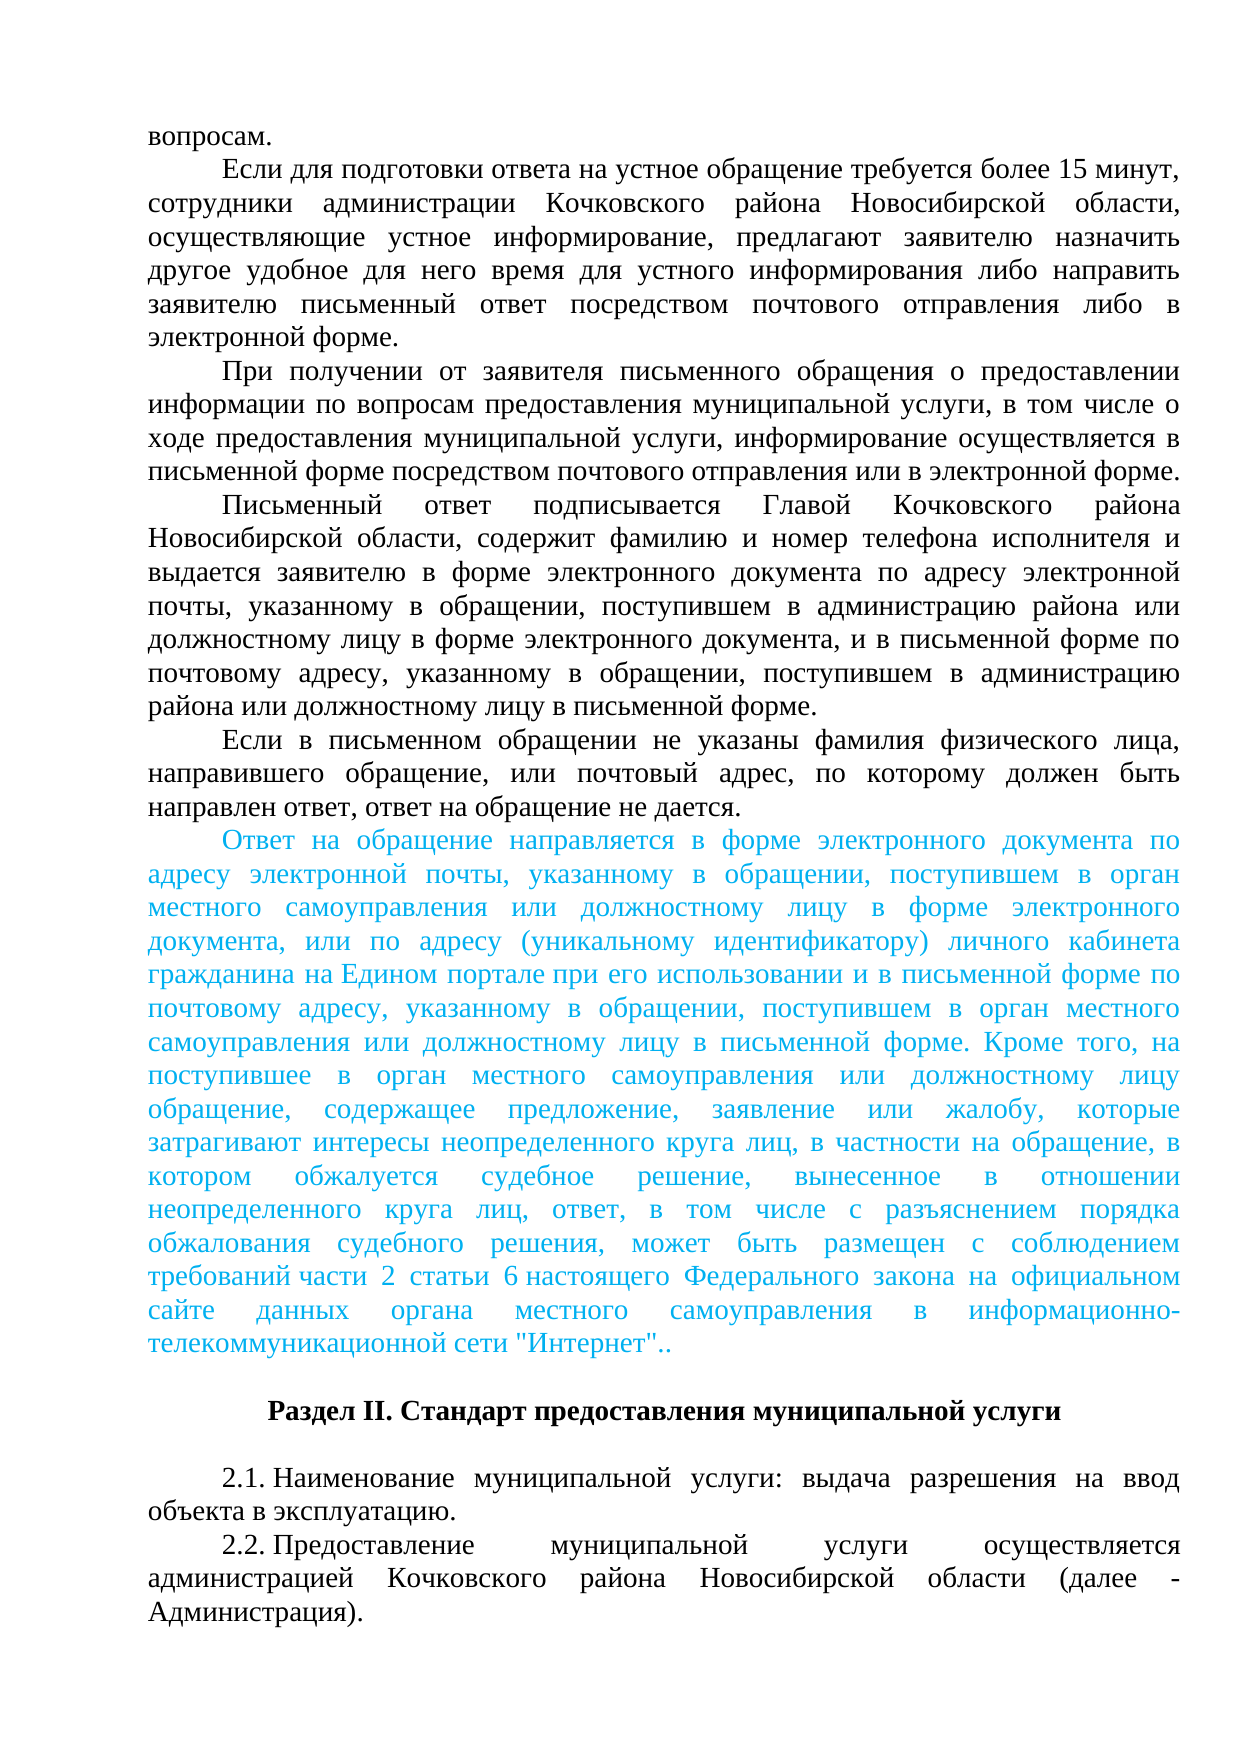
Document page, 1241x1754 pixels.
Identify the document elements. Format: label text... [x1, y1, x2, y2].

text При получении от заявителя письменного обращения о предоставлении информации по вопросам предоставления муниципальной услуги, в том числе о ходе предоставления муниципальной услуги, информирование осуществляется в письменной форме посредством почтового отправления или в электронной форме. [148, 353, 1181, 487]
text Письменный ответ подписывается Главой Кочковского района Новосибирской области, содержит фамилию и номер телефона исполнителя и выдается заявителю в форме электронного документа по адресу электронной почты, указанному в обращении, поступившем в администрацию района или должностному лицу в форме электронного документа, и в письменной форме по почтовому адресу, указанному в обращении, поступившем в администрацию района или должностному лицу в письменной форме. [148, 487, 1181, 722]
text 2.2. Предоставление муниципальной услуги осуществляется администрацией Кочковского района Новосибирской области (далее - Администрация). [148, 1527, 1181, 1627]
text Ответ на обращение направляется в форме электронного документа по адресу электронной почты, указанному в обращении, поступившем в орган местного самоуправления или должностному лицу в форме электронного документа, или по адресу (уникальному идентификатору) личного кабинета гражданина на Едином портале при его использовании и в письменной форме по почтовому адресу, указанному в обращении, поступившем в орган местного самоуправления или должностному лицу в письменной форме. Кроме того, на поступившее в орган местного самоуправления или должностному лицу обращение, содержащее предложение, заявление или жалобу, которые затрагивают интересы неопределенного круга лиц, в частности на обращение, в котором обжалуется судебное решение, вынесенное в отношении неопределенного круга лиц, ответ, в том числе с разъяснением порядка обжалования судебного решения, может быть размещен с соблюдением требований части 2 статьи 6 настоящего Федерального закона на официальном сайте данных органа местного самоуправления в информационно-телекоммуникационной сети "Интернет".. [148, 822, 1181, 1359]
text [148, 118, 1181, 152]
text 2.1. Наименование муниципальной услуги: выдача разрешения на ввод объекта в эксплуатацию. [148, 1460, 1181, 1527]
text Если в письменном обращении не указаны фамилия физического лица, направившего обращение, или почтовый адрес, по которому должен быть направлен ответ, ответ на обращение не дается. [148, 722, 1181, 822]
text Раздел II. Стандарт предоставления муниципальной услуги [148, 1393, 1181, 1426]
text Если для подготовки ответа на устное обращение требуется более 15 минут, сотрудники администрации Кочковского района Новосибирской области, осуществляющие устное информирование, предлагают заявителю назначить другое удобное для него время для устного информирования либо направить заявителю письменный ответ посредством почтового отправления либо в электронной форме. [148, 152, 1181, 353]
